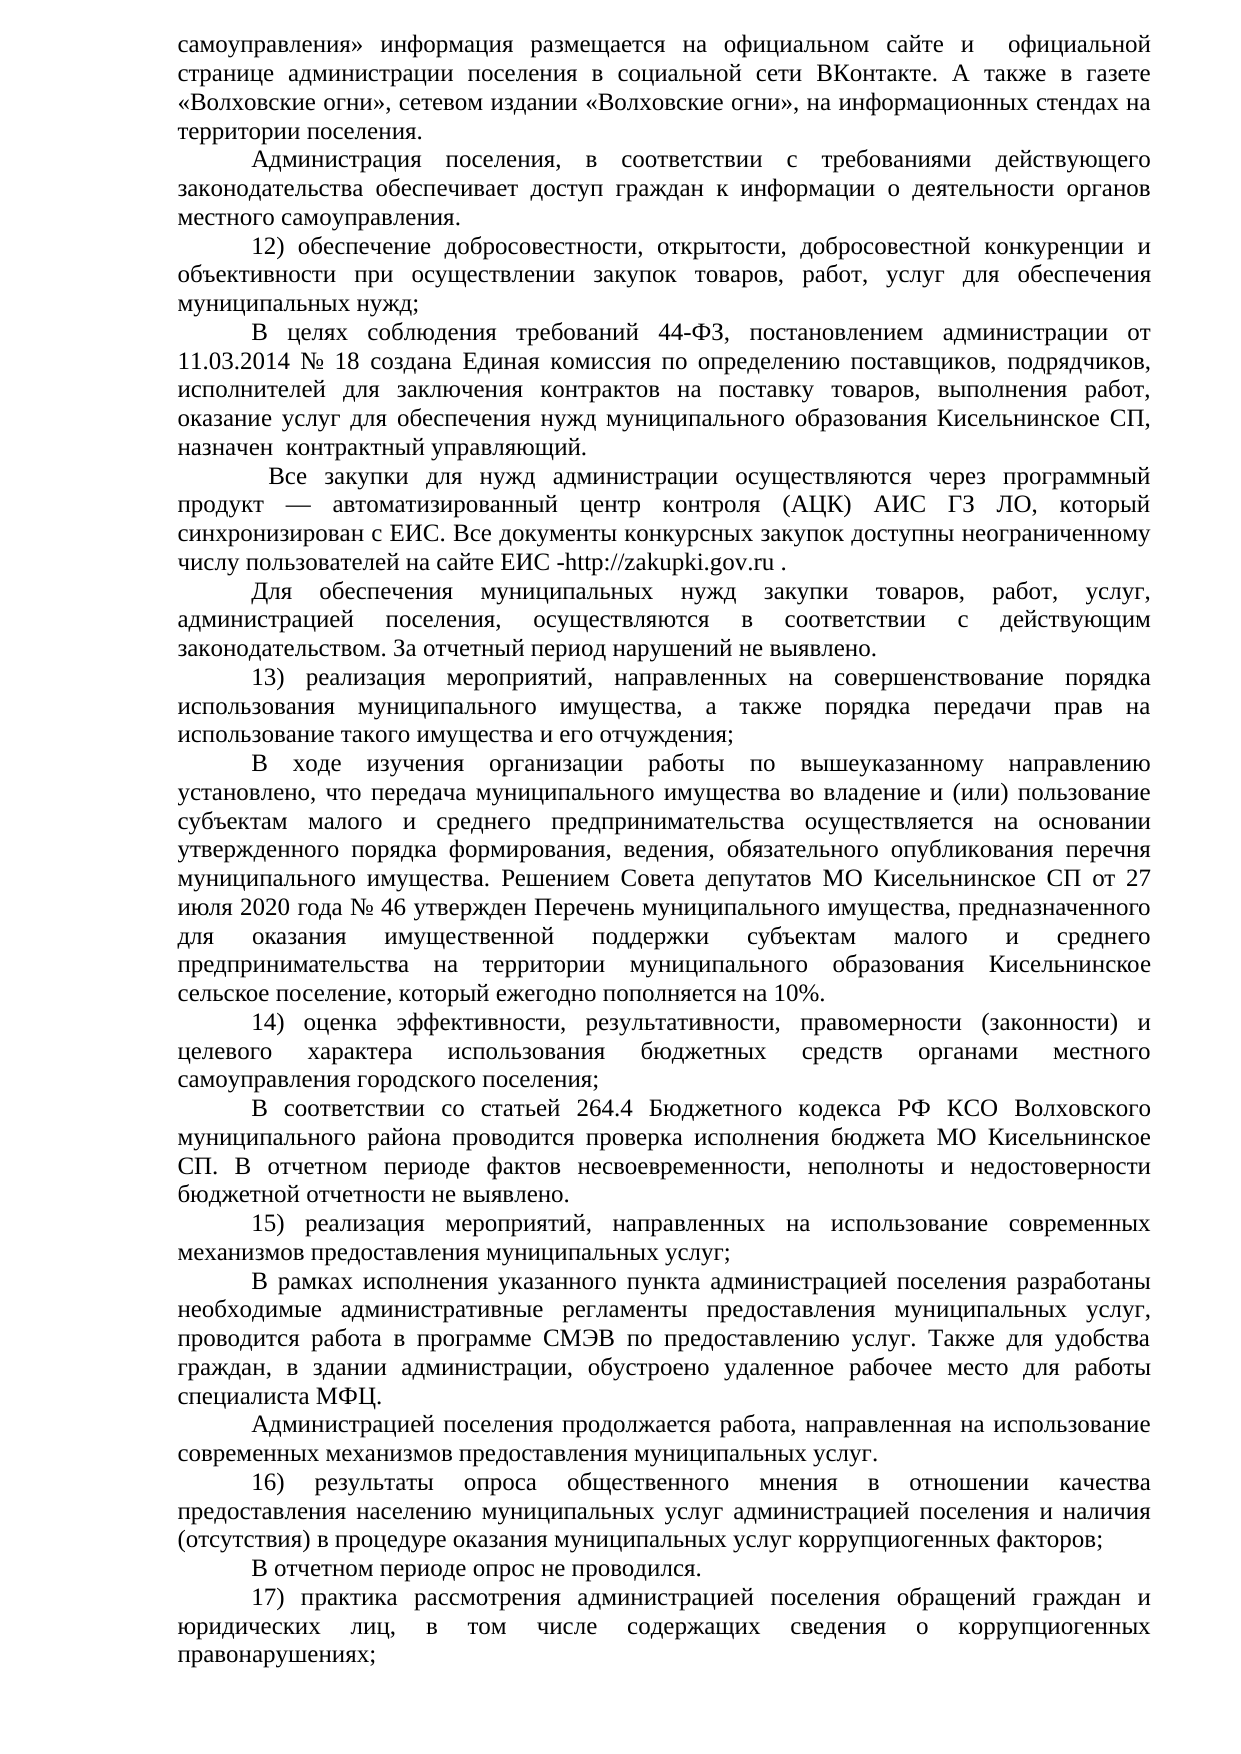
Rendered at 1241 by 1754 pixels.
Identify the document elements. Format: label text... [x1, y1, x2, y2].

text 17) практика рассмотрения администрацией поселения обращений граждан и юридических лиц, в том числе содержащих сведения о коррупциогенных правонарушениях; [177, 1582, 1152, 1668]
text В соответствии со статьей 264.4 Бюджетного кодекса РФ КСО Волховского муниципального района проводится проверка исполнения бюджета МО Кисельнинское СП. В отчетном периоде фактов несвоевременности, неполноты и недостоверности бюджетной отчетности не выявлено. [177, 1093, 1152, 1208]
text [177, 29, 1152, 144]
text Все закупки для нужд администрации осуществляются через программный продукт — автоматизированный центр контроля (АЦК) АИС ГЗ ЛО, который синхронизирован с ЕИС. Все документы конкурсных закупок доступны неограниченному числу пользователей на сайте ЕИС -http://zakupki.gov.ru . [177, 461, 1152, 576]
text 15) реализация мероприятий, направленных на использование современных механизмов предоставления муниципальных услуг; [177, 1208, 1152, 1266]
text 14) оценка эффективности, результативности, правомерности (законности) и целевого характера использования бюджетных средств органами местного самоуправления городского поселения; [177, 1007, 1152, 1093]
text 16) результаты опроса общественного мнения в отношении качества предоставления населению муниципальных услуг администрацией поселения и наличия (отсутствия) в процедуре оказания муниципальных услуг коррупциогенных факторов; [177, 1467, 1152, 1553]
text 13) реализация мероприятий, направленных на совершенствование порядка использования муниципального имущества, а также порядка передачи прав на использование такого имущества и его отчуждения; [177, 662, 1152, 748]
text 12) обеспечение добросовестности, открытости, добросовестной конкуренции и объективности при осуществлении закупок товаров, работ, услуг для обеспечения муниципальных нужд; [177, 231, 1152, 317]
text В рамках исполнения указанного пункта администрацией поселения разработаны необходимые административные регламенты предоставления муниципальных услуг, проводится работа в программе СМЭВ по предоставлению услуг. Также для удобства граждан, в здании администрации, обустроено удаленное рабочее место для работы специалиста МФЦ. [177, 1266, 1152, 1409]
text В целях соблюдения требований 44-ФЗ, постановлением администрации от 11.03.2014 № 18 создана Единая комиссия по определению поставщиков, подрядчиков, исполнителей для заключения контрактов на поставку товаров, выполнения работ, оказание услуг для обеспечения нужд муниципального образования Кисельнинское СП, назначен контрактный управляющий. [177, 317, 1152, 461]
text В отчетном периоде опрос не проводился. [177, 1553, 1152, 1582]
text Для обеспечения муниципальных нужд закупки товаров, работ, услуг, администрацией поселения, осуществляются в соответствии с действующим законодательством. За отчетный период нарушений не выявлено. [177, 576, 1152, 662]
text Администрация поселения, в соответствии с требованиями действующего законодательства обеспечивает доступ граждан к информации о деятельности органов местного самоуправления. [177, 144, 1152, 231]
text Администрацией поселения продолжается работа, направленная на использование современных механизмов предоставления муниципальных услуг. [177, 1409, 1152, 1467]
text В ходе изучения организации работы по вышеуказанному направлению установлено, что передача муниципального имущества во владение и (или) пользование субъектам малого и среднего предпринимательства осуществляется на основании утвержденного порядка формирования, ведения, обязательного опубликования перечня муниципального имущества. Решением Совета депутатов МО Кисельнинское СП от 27 июля 2020 года № 46 утвержден Перечень муниципального имущества, предназначенного для оказания имущественной поддержки субъектам малого и среднего предпринимательства на территории муниципального образования Кисельнинское сельское поселение, который ежегодно пополняется на 10%. [177, 748, 1152, 1007]
